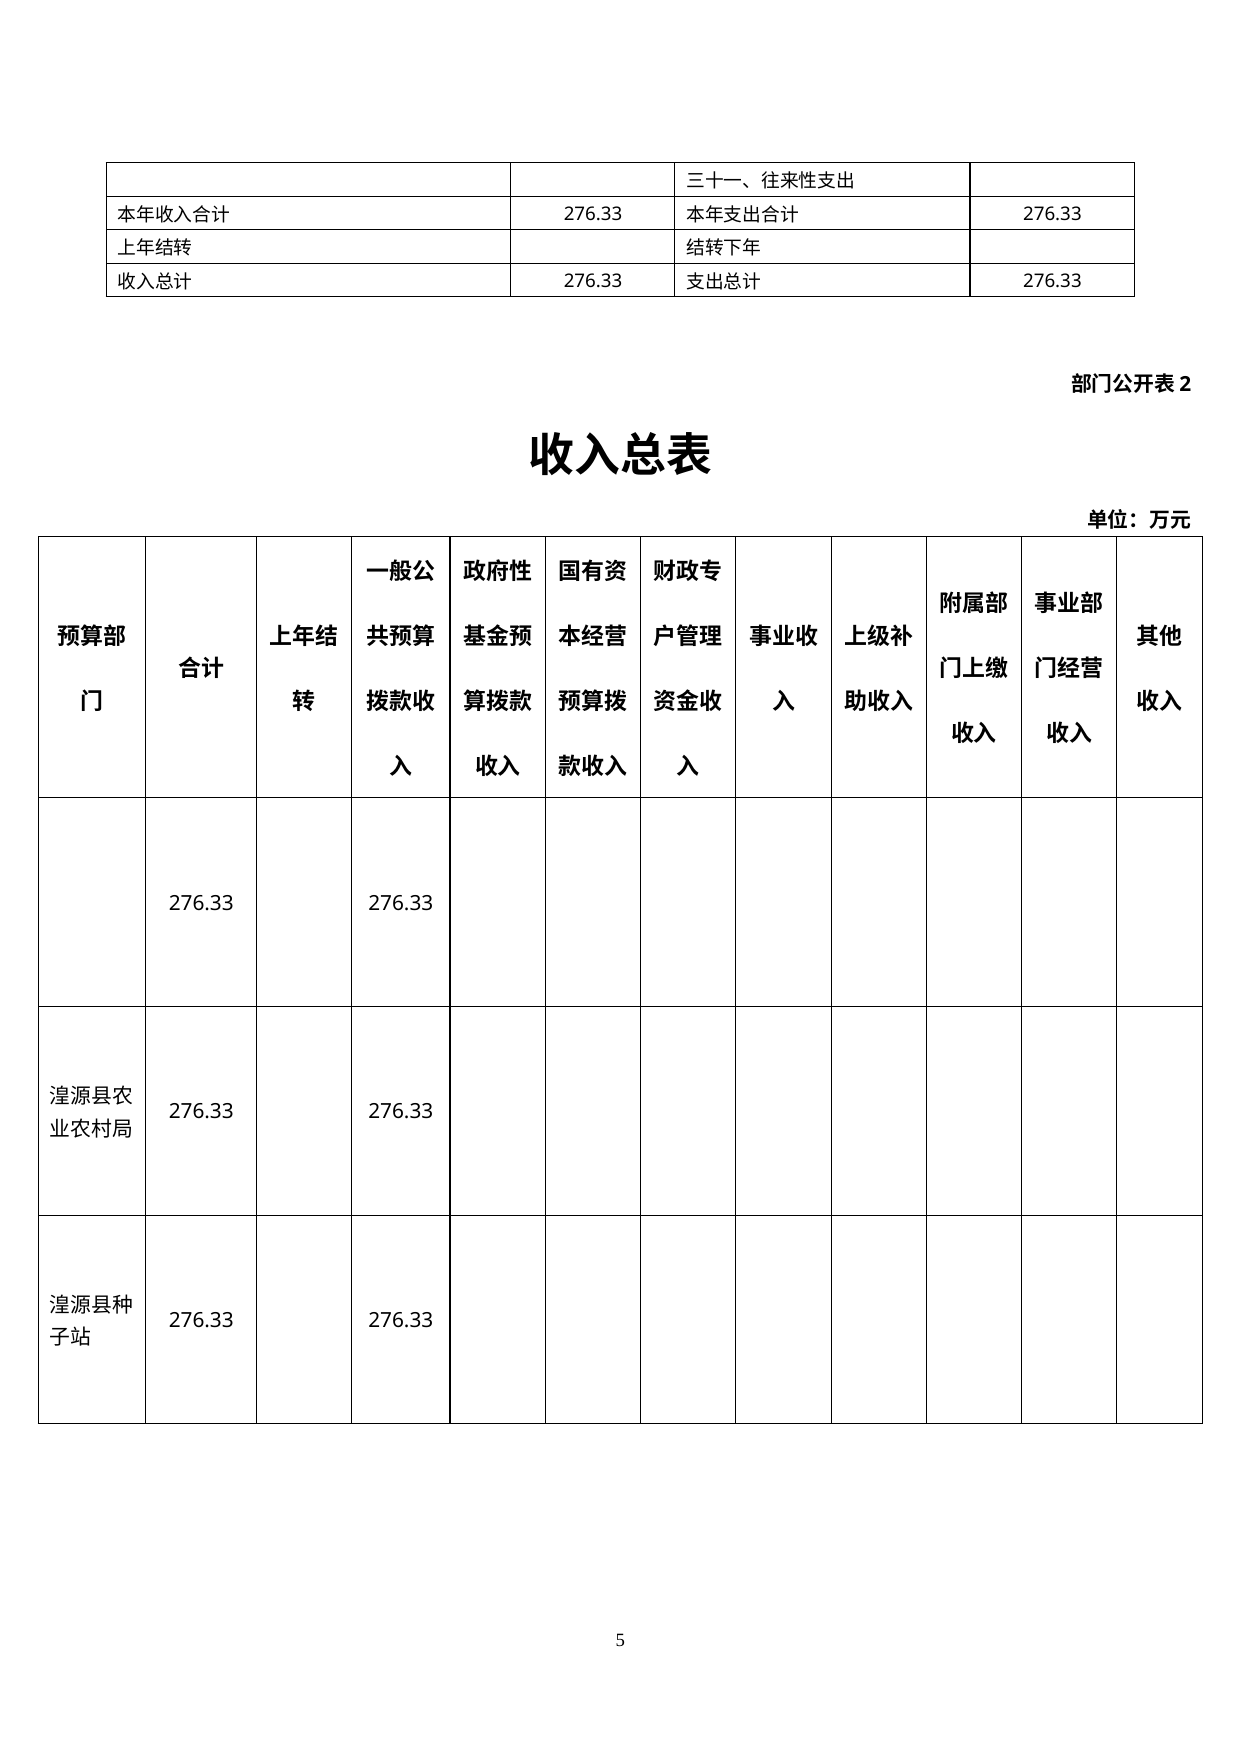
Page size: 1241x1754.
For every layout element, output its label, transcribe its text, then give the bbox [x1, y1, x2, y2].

table_cell 合计 [146, 537, 256, 797]
table_cell 本年收入合计 [107, 197, 510, 229]
table_cell [832, 798, 926, 1006]
table_cell 国有资本经营预算拨款收入 [546, 537, 640, 797]
table_cell 收入总表 [38, 403, 1202, 501]
table_cell [927, 1007, 1021, 1214]
table_cell 276.33 [352, 1007, 449, 1214]
table_cell 其他收入 [1117, 537, 1202, 797]
table_cell [832, 1216, 926, 1423]
table_cell 结转下年 [675, 230, 969, 263]
table_cell 上年结转 [107, 230, 510, 263]
table_cell [451, 798, 545, 1006]
table_cell 三十一、往来性支出 [675, 163, 969, 196]
table_cell [546, 798, 640, 1006]
table_cell 一般公共预算拨款收入 [352, 537, 449, 797]
table_cell [1022, 1216, 1116, 1423]
table_cell [641, 798, 735, 1006]
table_cell 收入总计 [107, 264, 510, 296]
table_cell 财政专户管理资金收入 [641, 537, 735, 797]
table_cell [1117, 798, 1202, 1006]
table_cell 附属部门上缴收入 [927, 537, 1021, 797]
table_cell [451, 1216, 545, 1423]
table_cell [257, 798, 351, 1006]
table_cell 政府性基金预算拨款收入 [451, 537, 545, 797]
table_cell [1117, 1007, 1202, 1214]
table_cell 276.33 [511, 264, 674, 296]
table_cell [257, 1216, 351, 1423]
table_cell 276.33 [352, 798, 449, 1006]
table_cell 276.33 [146, 1216, 256, 1423]
table_cell [1022, 798, 1116, 1006]
table_cell [546, 1007, 640, 1214]
table_cell 276.33 [352, 1216, 449, 1423]
table_cell [736, 1007, 831, 1214]
table_cell 事业收入 [736, 537, 831, 797]
table_cell 276.33 [146, 798, 256, 1006]
table_cell [511, 230, 674, 263]
table_cell 本年支出合计 [675, 197, 969, 229]
table_cell [107, 163, 510, 196]
table_cell [257, 1007, 351, 1214]
table_cell [927, 1216, 1021, 1423]
table_cell [1022, 1007, 1116, 1214]
table_cell 上年结转 [257, 537, 351, 797]
table_cell [511, 163, 674, 196]
table_cell [546, 1216, 640, 1423]
table_cell [971, 163, 1134, 196]
table_cell [927, 798, 1021, 1006]
table_cell [641, 1216, 735, 1423]
table_cell 预算部门 [39, 537, 145, 797]
table_cell 276.33 [511, 197, 674, 229]
table_cell 支出总计 [675, 264, 969, 296]
table_cell 276.33 [971, 197, 1134, 229]
table_cell [736, 798, 831, 1006]
table_cell [451, 1007, 545, 1214]
table_cell [832, 1007, 926, 1214]
table_cell 276.33 [146, 1007, 256, 1214]
table_cell [1117, 1216, 1202, 1423]
table_cell 事业部门经营收入 [1022, 537, 1116, 797]
table_cell [736, 1216, 831, 1423]
table_cell 湟源县种子站 [39, 1216, 145, 1423]
table_cell 上级补助收入 [832, 537, 926, 797]
table_cell [39, 798, 145, 1006]
table_cell 单位：万元 [38, 501, 1202, 536]
table_cell 276.33 [971, 264, 1134, 296]
table_cell [641, 1007, 735, 1214]
table_cell 湟源县农业农村局 [39, 1007, 145, 1214]
table_header 部门公开表2 [38, 362, 1202, 403]
table_cell [971, 230, 1134, 263]
